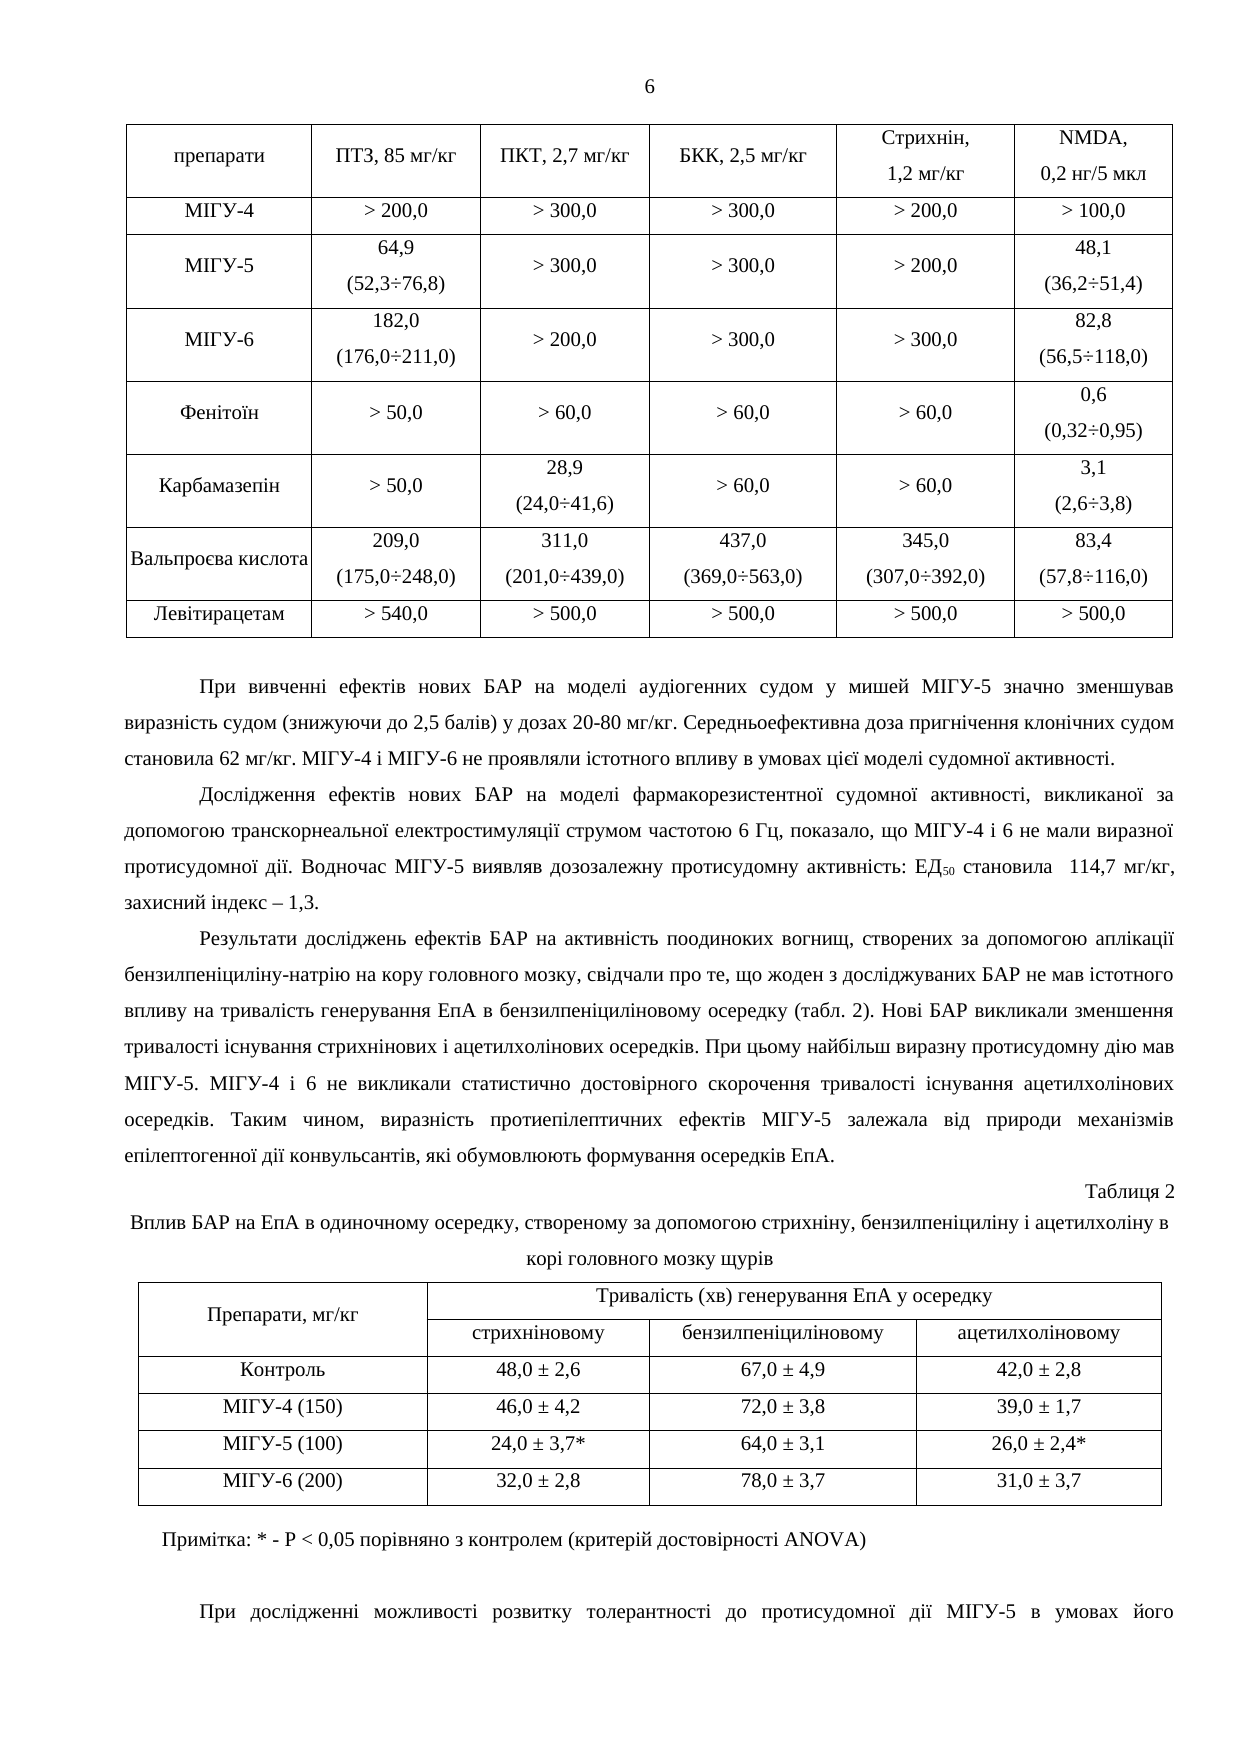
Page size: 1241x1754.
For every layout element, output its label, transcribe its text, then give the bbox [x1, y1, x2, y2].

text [124, 1599, 1175, 1623]
table_cell 437,0 (369,0÷563,0) [650, 528, 836, 600]
table_cell 72,0 ± 3,8 [650, 1394, 916, 1430]
table_cell 0,6 (0,32÷0,95) [1015, 382, 1172, 454]
table_cell Карбамазепін [127, 455, 311, 527]
table_cell МІГУ-4 [127, 198, 311, 234]
table_cell 182,0 (176,0÷211,0) [312, 309, 480, 381]
table_cell 3,1 (2,6÷3,8) [1015, 455, 1172, 527]
table_cell > 300,0 [650, 309, 836, 381]
table_cell Вальпроєва кислота [127, 528, 311, 600]
table_cell Левітирацетам [127, 601, 311, 637]
table_cell > 60,0 [650, 382, 836, 454]
table_cell БКК, 2,5 мг/кг [650, 125, 836, 197]
table_header Препарати, мг/кг [139, 1283, 427, 1356]
table_header Тривалість (хв) генерування ЕпА у осередку [428, 1283, 1161, 1319]
table_cell Стрихнін, 1,2 мг/кг [837, 125, 1014, 197]
table_cell 24,0 ± 3,7* [428, 1431, 649, 1467]
table_cell > 200,0 [312, 198, 480, 234]
table_cell > 200,0 [837, 235, 1014, 307]
table_cell стрихніновому [428, 1320, 649, 1356]
table_cell 42,0 ± 2,8 [917, 1357, 1161, 1393]
table_cell МІГУ-5 [127, 235, 311, 307]
table_cell > 500,0 [650, 601, 836, 637]
table_cell ацетилхоліновому [917, 1320, 1161, 1356]
text Результати досліджень ефектів БАР на активність поодиноких вогнищ, створених за допомогою аплікації бензилпеніциліну-натрію на кору головного мозку, свідчали про те, що жоден з досліджуваних БАР не мав істотного впливу на тривалість генерування ЕпА в бензилпеніциліновому осередку (табл. 2). Нові БАР викликали зменшення тривалості існування стрихнінових і ацетилхолінових осередків. При цьому найбільш виразну протисудомну дію мав МІГУ-5. МІГУ-4 і 6 не викликали статистично достовірного скорочення тривалості існування ацетилхолінових осередків. Таким чином, виразність протиепілептичних ефектів МІГУ-5 залежала від природи механізмів епілептогенної дії конвульсантів, які обумовлюють формування осередків ЕпА. [124, 926, 1175, 1167]
table_cell > 50,0 [312, 455, 480, 527]
table_cell МІГУ-6 [127, 309, 311, 381]
table_cell NMDA, 0,2 нг/5 мкл [1015, 125, 1172, 197]
table_cell 311,0 (201,0÷439,0) [481, 528, 649, 600]
table_cell > 500,0 [837, 601, 1014, 637]
table_cell 28,9 (24,0÷41,6) [481, 455, 649, 527]
table_cell 46,0 ± 4,2 [428, 1394, 649, 1430]
table_cell > 300,0 [650, 198, 836, 234]
table_cell 64,9 (52,3÷76,8) [312, 235, 480, 307]
table_cell 31,0 ± 3,7 [917, 1469, 1161, 1504]
table_cell > 200,0 [837, 198, 1014, 234]
table_cell > 300,0 [650, 235, 836, 307]
table_cell 39,0 ± 1,7 [917, 1394, 1161, 1430]
table_cell ПКТ, 2,7 мг/кг [481, 125, 649, 197]
table_cell > 540,0 [312, 601, 480, 637]
table_cell 67,0 ± 4,9 [650, 1357, 916, 1393]
table_cell > 500,0 [1015, 601, 1172, 637]
table_cell МІГУ-6 (200) [139, 1469, 427, 1504]
table_cell 64,0 ± 3,1 [650, 1431, 916, 1467]
table_cell бензилпеніциліновому [650, 1320, 916, 1356]
table_cell > 300,0 [481, 198, 649, 234]
table_cell 82,8 (56,5÷118,0) [1015, 309, 1172, 381]
table_cell 78,0 ± 3,7 [650, 1469, 916, 1504]
table_cell 48,1 (36,2÷51,4) [1015, 235, 1172, 307]
table_cell > 500,0 [481, 601, 649, 637]
table_cell 83,4 (57,8÷116,0) [1015, 528, 1172, 600]
text Таблиця 2 [124, 1179, 1175, 1203]
text Вплив БАР на ЕпА в одиночному осередку, створеному за допомогою стрихніну, бензилпеніциліну і ацетилхоліну в корі головного мозку щурів [124, 1210, 1175, 1270]
table_header Сполуки і препарати [127, 125, 311, 197]
table_cell > 60,0 [650, 455, 836, 527]
table_cell > 60,0 [837, 382, 1014, 454]
table_cell > 60,0 [481, 382, 649, 454]
table_cell 48,0 ± 2,6 [428, 1357, 649, 1393]
table_cell > 200,0 [481, 309, 649, 381]
text Примітка: * - Р < 0,05 порівняно з контролем (критерій достовірності ANOVA) [124, 1527, 1175, 1551]
table_cell > 50,0 [312, 382, 480, 454]
table_cell > 100,0 [1015, 198, 1172, 234]
table_cell 345,0 (307,0÷392,0) [837, 528, 1014, 600]
table_cell 209,0 (175,0÷248,0) [312, 528, 480, 600]
table_cell ПТЗ, 85 мг/кг [312, 125, 480, 197]
table_cell > 60,0 [837, 455, 1014, 527]
table_cell 32,0 ± 2,8 [428, 1469, 649, 1504]
table_cell Фенітоїн [127, 382, 311, 454]
table_cell МІГУ-5 (100) [139, 1431, 427, 1467]
text При вивченні ефектів нових БАР на моделі аудіогенних судом у мишей МІГУ-5 значно зменшував виразність судом (знижуючи до 2,5 балів) у дозах 20-80 мг/кг. Середньоефективна доза пригнічення клонічних судом становила 62 мг/кг. МІГУ-4 і МІГУ-6 не проявляли істотного впливу в умовах цієї моделі судомної активності. [124, 674, 1175, 770]
table_cell МІГУ-4 (150) [139, 1394, 427, 1430]
table_cell Контроль [139, 1357, 427, 1393]
text Дослідження ефектів нових БАР на моделі фармакорезистентної судомної активності, викликаної за допомогою транскорнеальної електростимуляції струмом частотою 6 Гц, показало, що МІГУ-4 і 6 не мали виразної протисудомної дії. Водночас МІГУ-5 виявляв дозозалежну протисудомну активність: ЕД50 становила 114,7 мг/кг, захисний індекс – 1,3. [124, 782, 1175, 914]
table_cell > 300,0 [837, 309, 1014, 381]
table_cell 26,0 ± 2,4* [917, 1431, 1161, 1467]
table_cell > 300,0 [481, 235, 649, 307]
